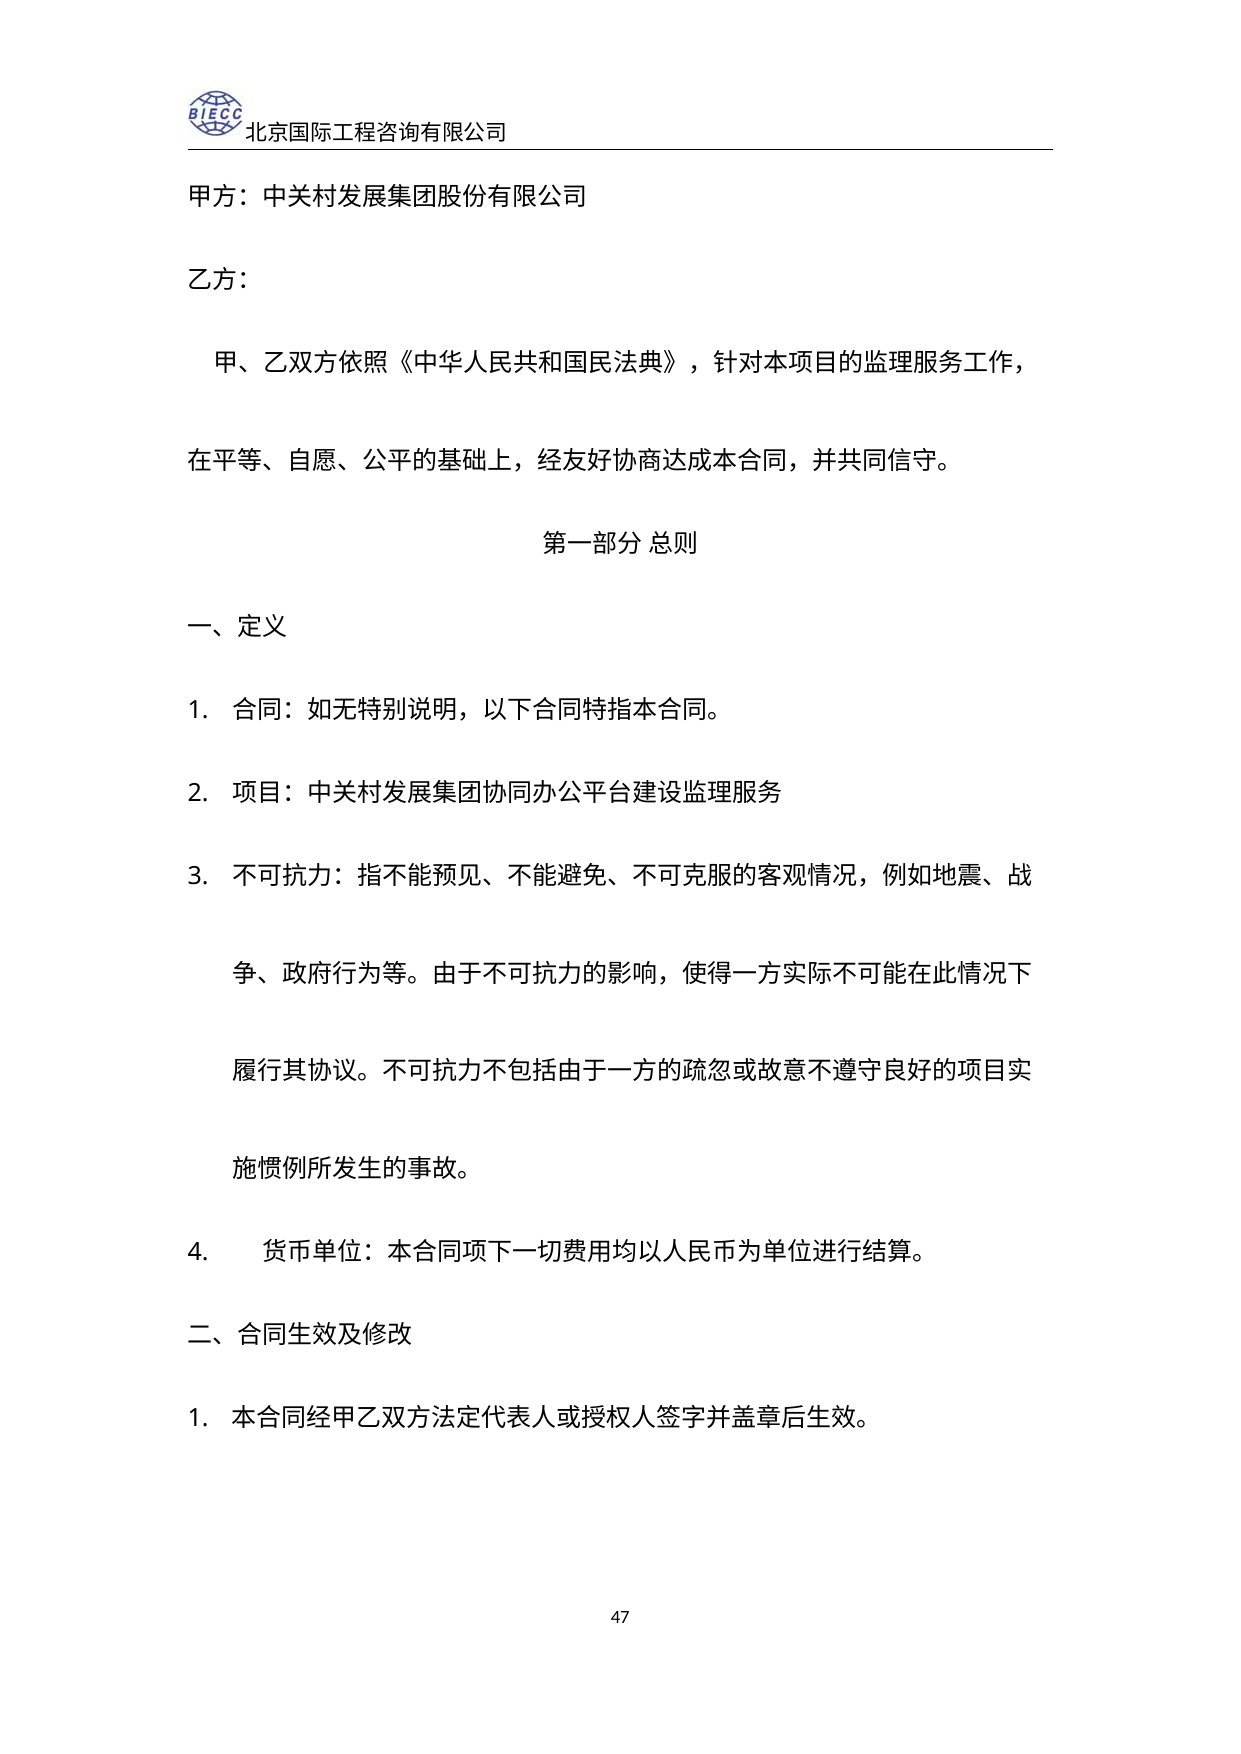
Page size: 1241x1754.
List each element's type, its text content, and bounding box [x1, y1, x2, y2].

list 项目：中关村发展集团协同办公平台建设监理服务 [187, 758, 1053, 823]
list 本合同经甲乙双方法定代表人或授权人签字并盖章后生效。 [187, 1383, 1053, 1448]
text 第一部分 总则 [187, 509, 1053, 574]
text 甲、乙双方依照《中华人民共和国民法典》，针对本项目的监理服务工作，在平等、自愿、公平的基础上，经友好协商达成本合同，并共同信守。 [187, 328, 1053, 491]
list 货币单位：本合同项下一切费用均以人民币为单位进行结算。 [187, 1217, 1053, 1282]
text 二、合同生效及修改 [187, 1300, 1053, 1365]
text 乙方： [187, 245, 1053, 310]
text 甲方：中关村发展集团股份有限公司 [187, 162, 1053, 227]
list 合同：如无特别说明，以下合同特指本合同。 [187, 675, 1053, 740]
picture [187, 88, 245, 141]
list 不可抗力：指不能预见、不能避免、不可克服的客观情况，例如地震、战争、政府行为等。由于不可抗力的影响，使得一方实际不可能在此情况下履行其协议。不可抗力不包括由于一方的疏忽或故意不遵守良好的项目实施惯例所发生的事故。 [187, 841, 1053, 1199]
text 一、定义 [187, 592, 1053, 657]
